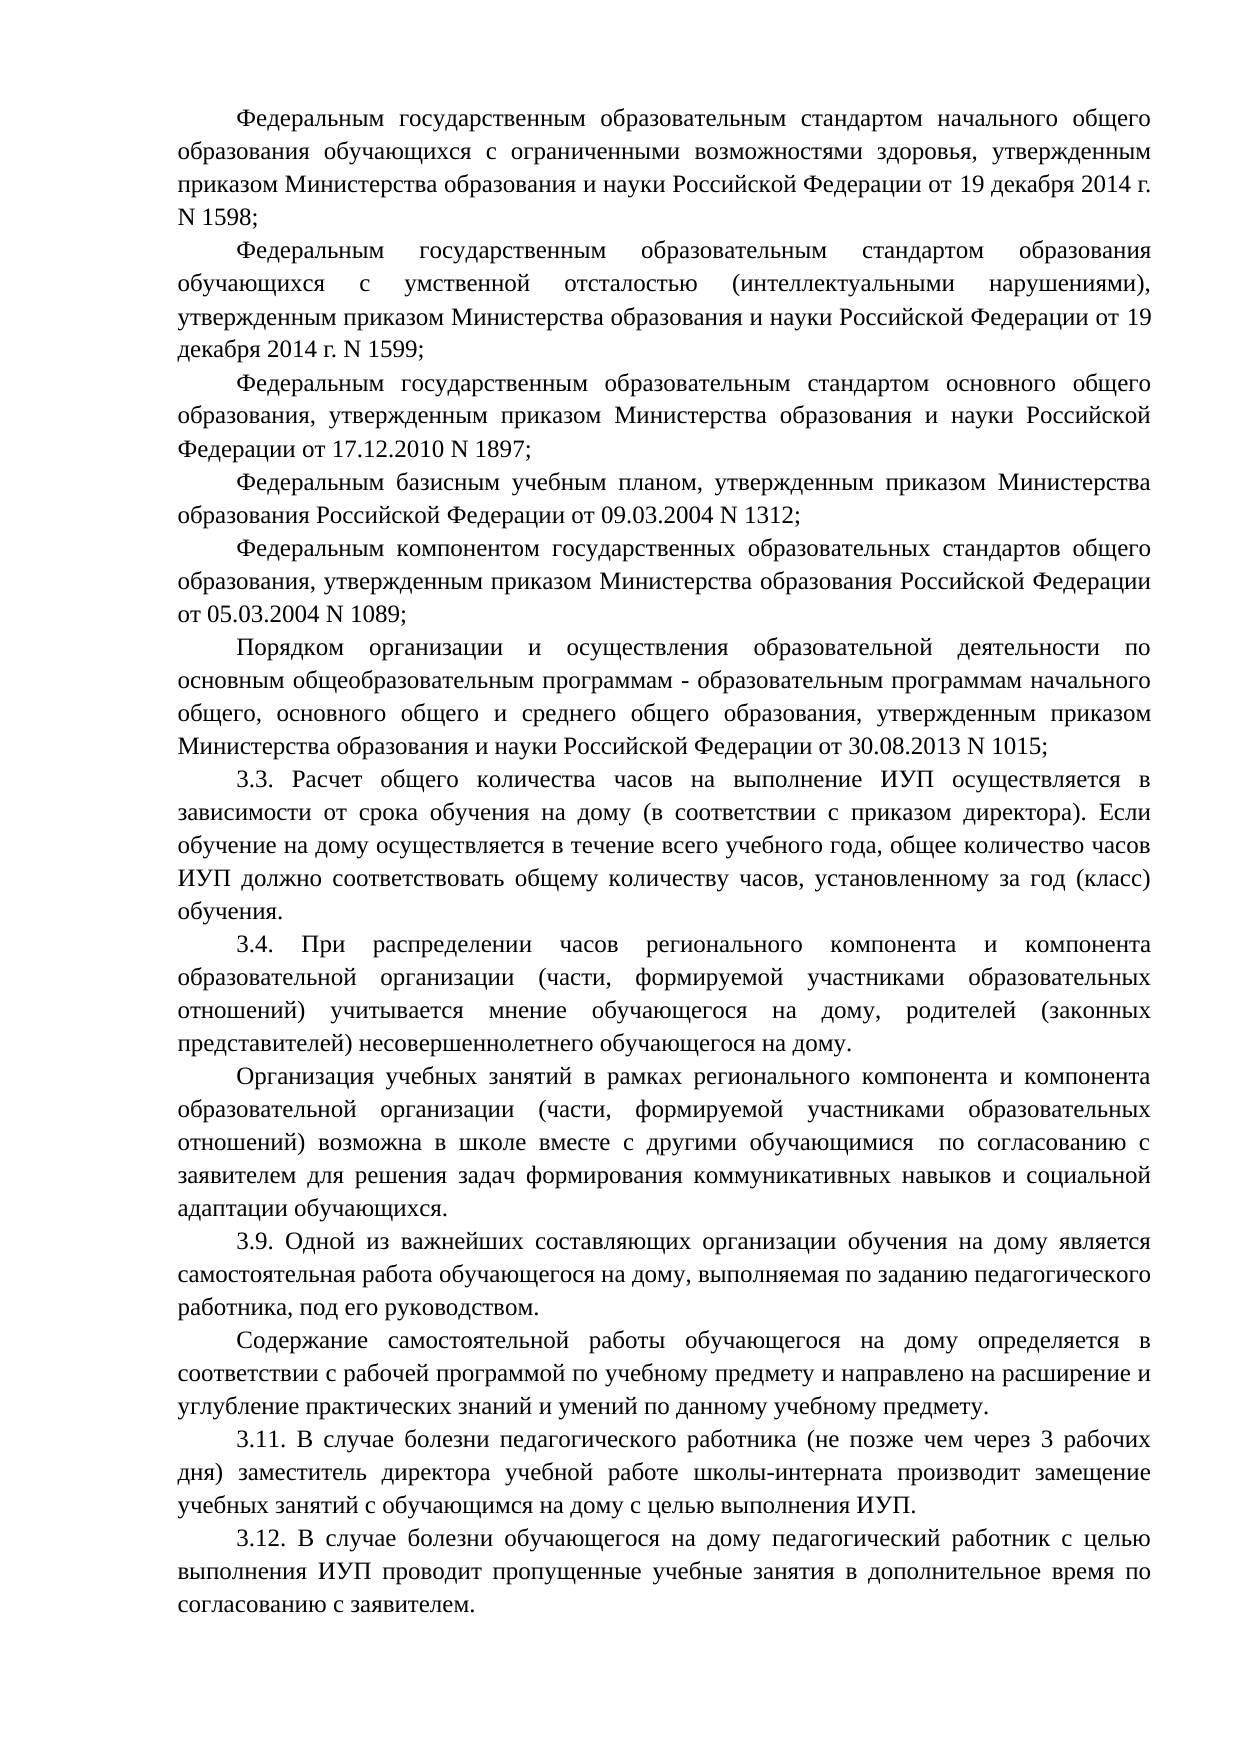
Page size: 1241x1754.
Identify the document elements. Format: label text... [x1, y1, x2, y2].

text Организация учебных занятий в рамках регионального компонента и компонента образовательной организации (части, формируемой участниками образовательных отношений) возможна в школе вместе с другими обучающимися по согласованию с заявителем для решения задач формирования коммуникативных навыков и социальной адаптации обучающихся. [177, 1061, 1152, 1222]
text Федеральным компонентом государственных образовательных стандартов общего образования, утвержденным приказом Министерства образования Российской Федерации от 05.03.2004 N 1089; [177, 533, 1152, 627]
text 3.4. При распределении часов регионального компонента и компонента образовательной организации (части, формируемой участниками образовательных отношений) учитывается мнение обучающегося на дому, родителей (законных представителей) несовершеннолетнего обучающегося на дому. [177, 929, 1152, 1057]
text Содержание самостоятельной работы обучающегося на дому определяется в соответствии с рабочей программой по учебному предмету и направлено на расширение и углубление практических знаний и умений по данному учебному предмету. [177, 1325, 1152, 1420]
text 3.12. В случае болезни обучающегося на дому педагогический работник с целью выполнения ИУП проводит пропущенные учебные занятия в дополнительное время по согласованию с заявителем. [177, 1523, 1152, 1618]
text Федеральным государственным образовательным стандартом образования обучающихся с умственной отсталостью (интеллектуальными нарушениями), утвержденным приказом Министерства образования и науки Российской Федерации от 19 декабря 2014 г. N 1599; [177, 236, 1152, 363]
text Федеральным базисным учебным планом, утвержденным приказом Министерства образования Российской Федерации от 09.03.2004 N 1312; [177, 467, 1152, 528]
text Федеральным государственным образовательным стандартом основного общего образования, утвержденным приказом Министерства образования и науки Российской Федерации от 17.12.2010 N 1897; [177, 368, 1152, 462]
text 3.3. Расчет общего количества часов на выполнение ИУП осуществляется в зависимости от срока обучения на дому (в соответствии с приказом директора). Если обучение на дому осуществляется в течение всего учебного года, общее количество часов ИУП должно соответствовать общему количеству часов, установленному за год (класс) обучения. [177, 764, 1152, 925]
text 3.9. Одной из важнейших составляющих организации обучения на дому является самостоятельная работа обучающегося на дому, выполняемая по заданию педагогического работника, под его руководством. [177, 1226, 1152, 1321]
text Порядком организации и осуществления образовательной деятельности по основным общеобразовательным программам - образовательным программам начального общего, основного общего и среднего общего образования, утвержденным приказом Министерства образования и науки Российской Федерации от 30.08.2013 N 1015; [177, 632, 1152, 759]
text 3.11. В случае болезни педагогического работника (не позже чем через 3 рабочих дня) заместитель директора учебной работе школы-интерната производит замещение учебных занятий с обучающимся на дому с целью выполнения ИУП. [177, 1424, 1152, 1519]
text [177, 103, 1152, 231]
